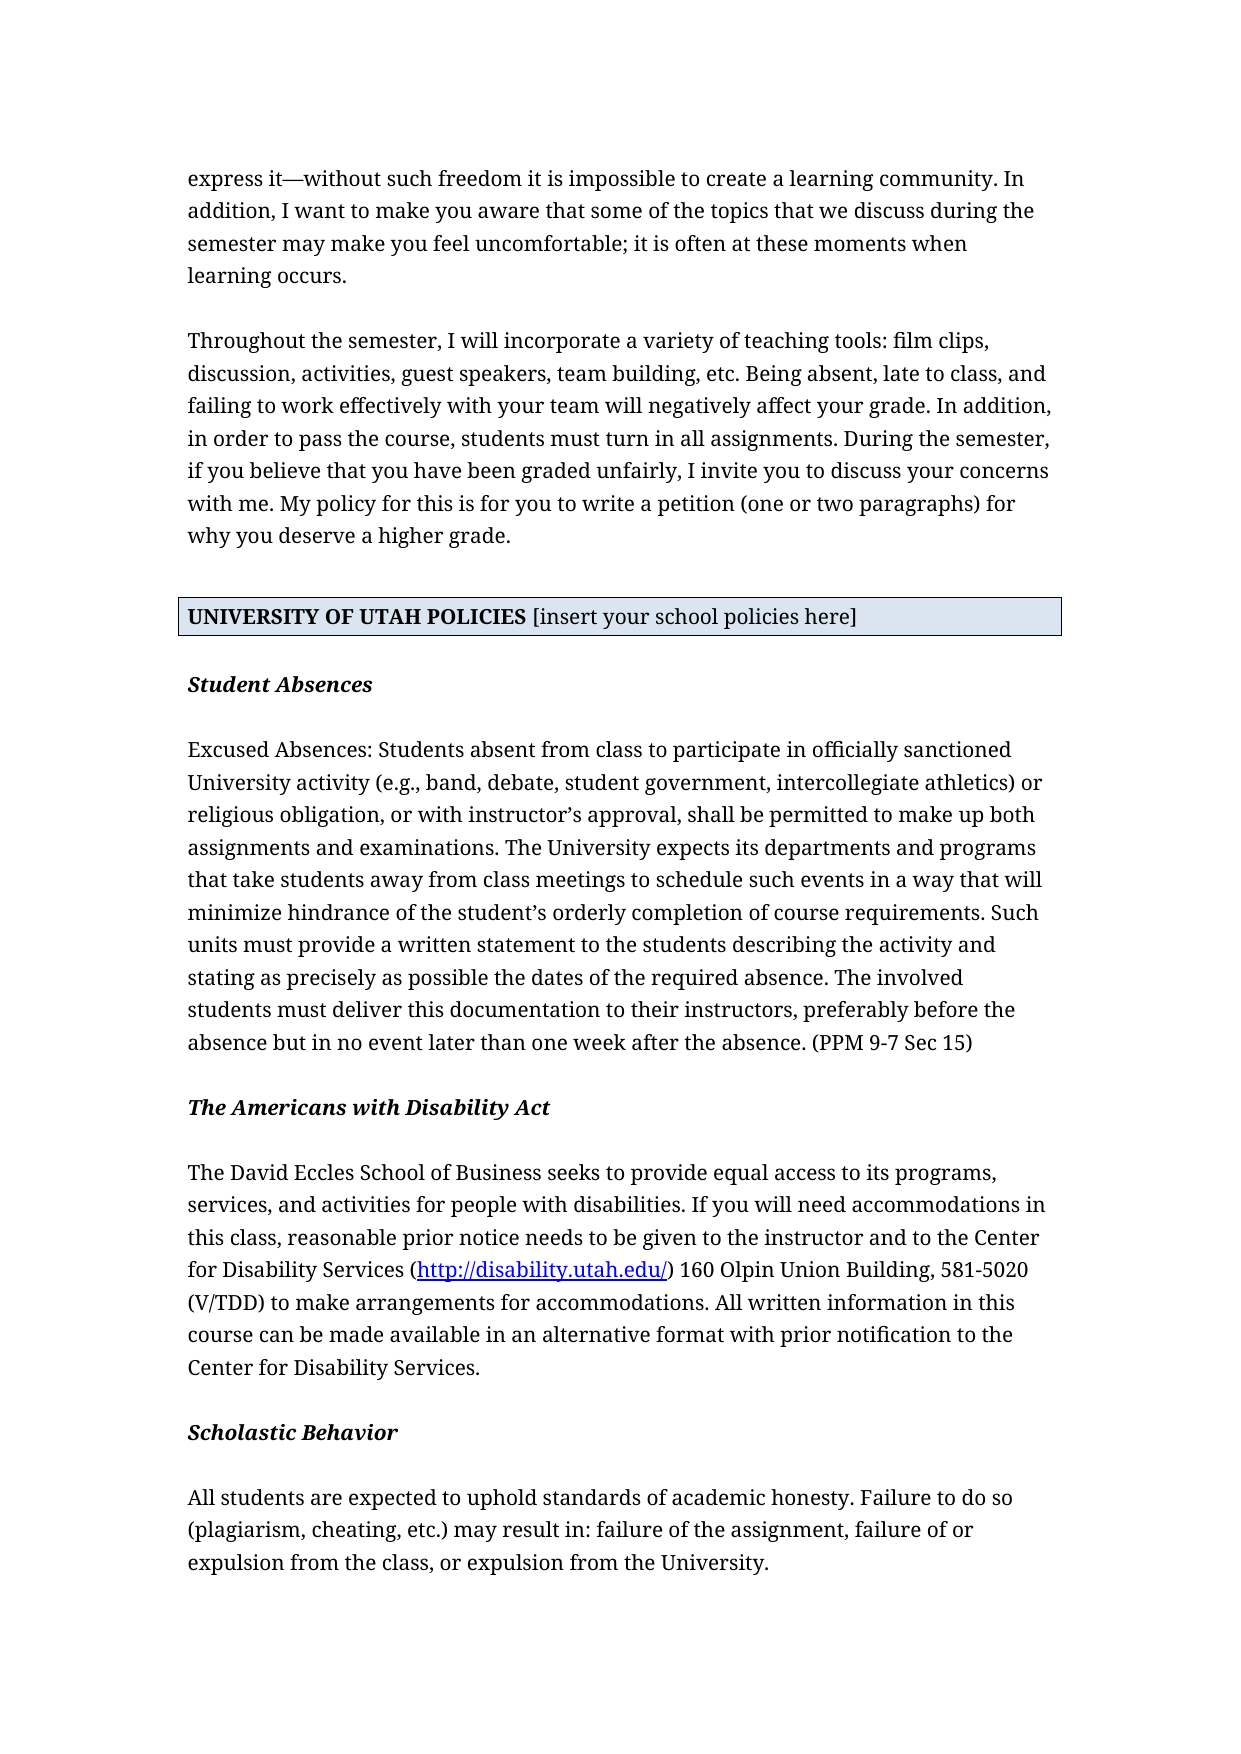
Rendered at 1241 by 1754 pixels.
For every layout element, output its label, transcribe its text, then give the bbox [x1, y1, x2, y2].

text Throughout the semester, I will incorporate a variety of teaching tools: film clips, discussion, activities, guest speakers, team building, etc. Being absent, late to class, and failing to work effectively with your team will negatively affect your grade. In addition, in order to pass the course, students must turn in all assignments. During the semester, if you believe that you have been graded unfairly, I invite you to discuss your concerns with me. My policy for this is for you to write a petition (one or two paragraphs) for why you deserve a higher grade. [187, 324, 1053, 552]
text UNIVERSITY OF UTAH POLICIES [insert your school policies here] [179, 598, 1061, 635]
text Scholastic Behavior [187, 1416, 1053, 1448]
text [187, 162, 1053, 292]
text The Americans with Disability Act [187, 1091, 1053, 1123]
text Student Absences [187, 668, 1053, 701]
text All students are expected to uphold standards of academic honesty. Failure to do so (plagiarism, cheating, etc.) may result in: failure of the assignment, failure of or expulsion from the class, or expulsion from the University. [187, 1481, 1053, 1578]
text The David Eccles School of Business seeks to provide equal access to its programs, services, and activities for people with disabilities. If you will need accommodations in this class, reasonable prior notice needs to be given to the instructor and to the Center for Disability Services (http://disability.utah.edu/) 160 Olpin Union Building, 581-5020 (V/TDD) to make arrangements for accommodations. All written information in this course can be made available in an alternative format with prior notification to the Center for Disability Services. [187, 1156, 1053, 1383]
text Excused Absences: Students absent from class to participate in officially sanctioned University activity (e.g., band, debate, student government, intercollegiate athletics) or religious obligation, or with instructor’s approval, shall be permitted to make up both assignments and examinations. The University expects its departments and programs that take students away from class meetings to schedule such events in a way that will minimize hindrance of the student’s orderly completion of course requirements. Such units must provide a written statement to the students describing the activity and stating as precisely as possible the dates of the required absence. The involved students must deliver this documentation to their instructors, preferably before the absence but in no event later than one week after the absence. (PPM 9-7 Sec 15) [187, 733, 1053, 1058]
